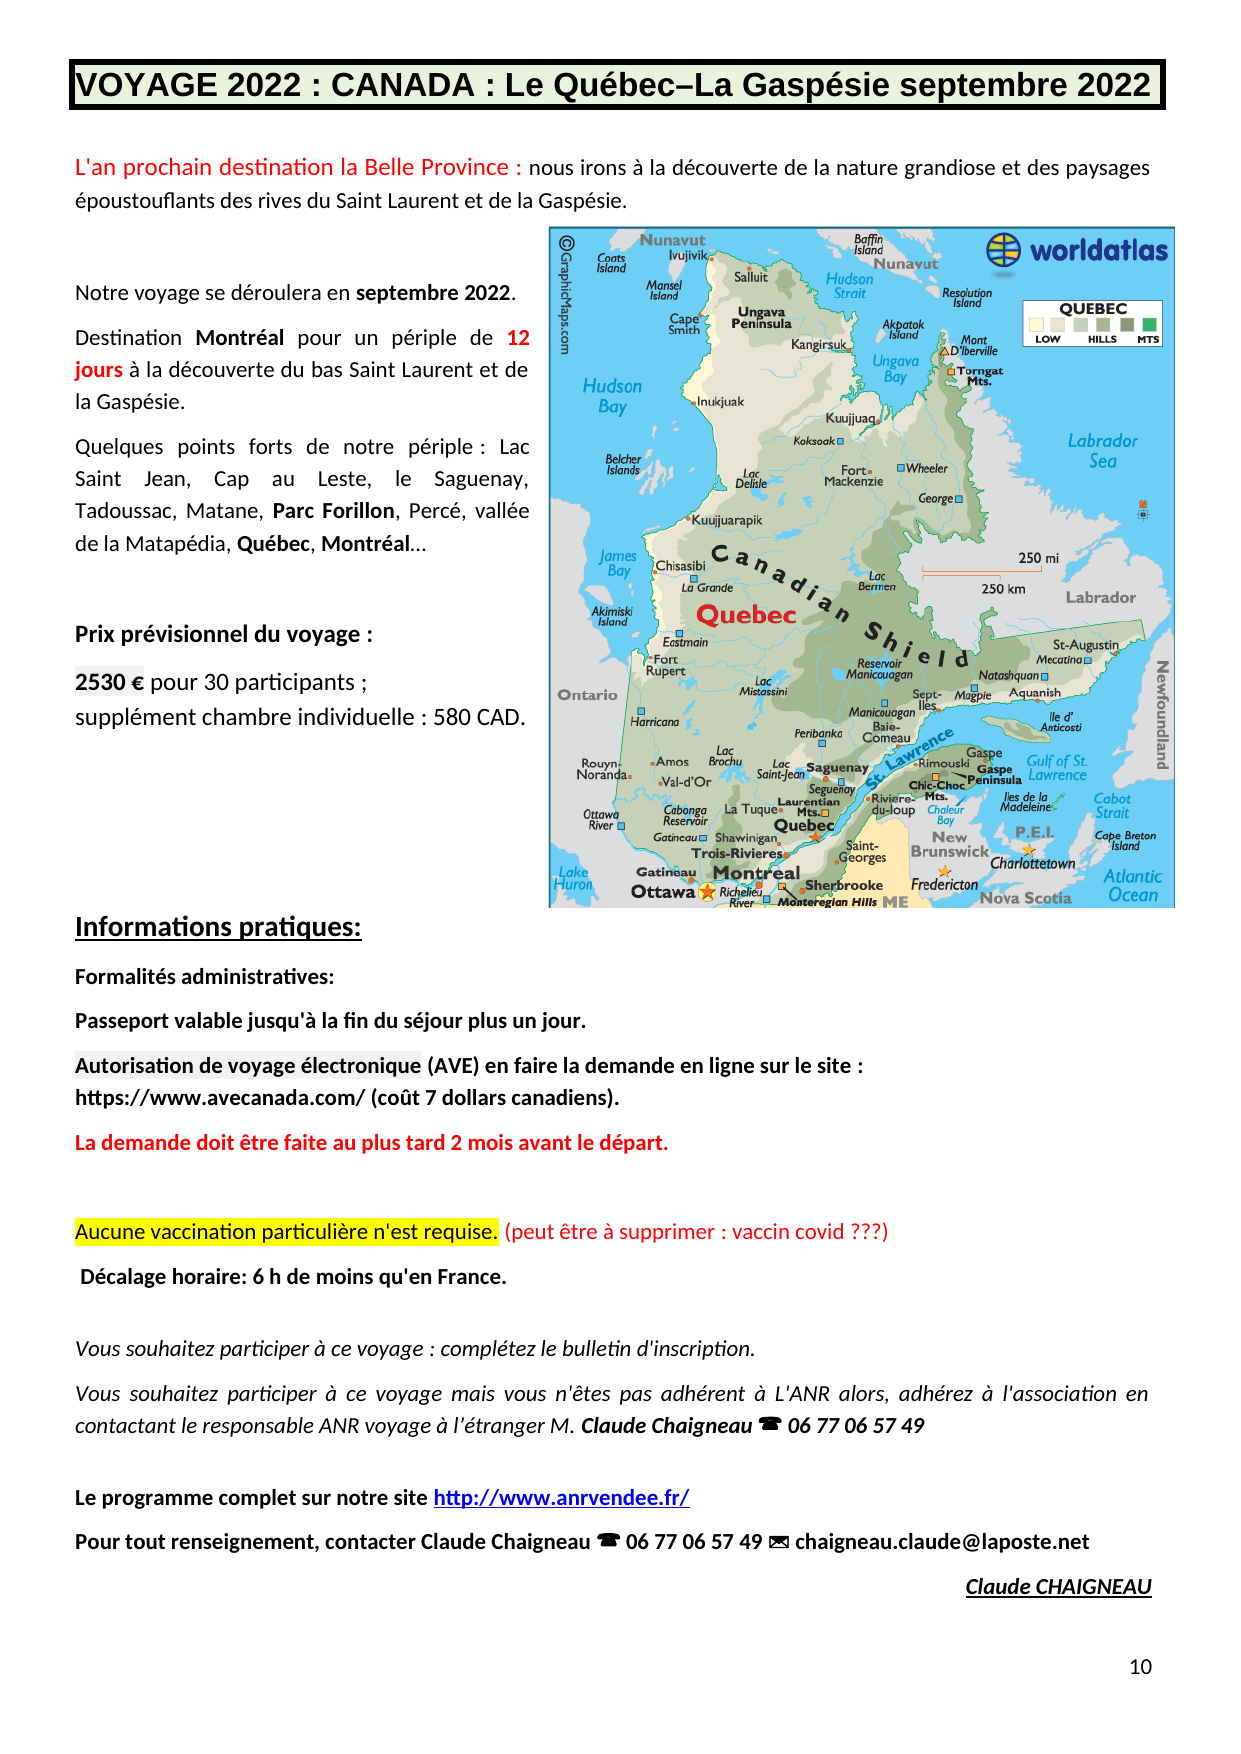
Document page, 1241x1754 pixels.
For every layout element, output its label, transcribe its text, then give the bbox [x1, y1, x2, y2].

text Claude CHAIGNEAU [75, 1572, 1152, 1600]
text Quelques points forts de notre périple : Lac Saint Jean, Cap au Leste, le Saguenay, Tadoussac, Matane, Parc Forillon, Percé, vallée de la Matapédia, Québec, Montréal… [75, 432, 548, 557]
text VOYAGE 2022 : CANADA : Le Québec–La Gaspésie septembre 2022 [75, 65, 1160, 104]
text Vous souhaitez participer à ce voyage : complétez le bulletin d'inscription. [75, 1334, 1152, 1362]
text Notre voyage se déroulera en septembre 2022. [75, 278, 548, 306]
text La demande doit être faite au plus tard 2 mois avant le départ. [75, 1128, 1152, 1156]
text Aucune vaccination particulière n'est requise. (peut être à supprimer : vaccin covid ???) [75, 1217, 1152, 1246]
text Vous souhaitez participer à ce voyage mais vous n'êtes pas adhérent à L'ANR alors, adhérez à l'association en contactant le responsable ANR voyage à l’étranger M. Claude Chaigneau 06 77 06 57 49 [75, 1379, 1152, 1439]
text Formalités administratives: [75, 962, 1152, 990]
picture [548, 226, 1175, 907]
text Passeport valable jusqu'à la fin du séjour plus un jour. [75, 1007, 1152, 1034]
text Informations pratiques: [75, 908, 1152, 944]
text Prix prévisionnel du voyage : [75, 618, 548, 649]
text Pour tout renseignement, contacter Claude Chaigneau 06 77 06 57 49 chaigneau.claude@laposte.net [75, 1527, 1152, 1555]
text 2530 € pour 30 participants ; supplément chambre individuelle : 580 CAD. [75, 666, 548, 731]
text Décalage horaire: 6 h de moins qu'en France. [75, 1262, 1152, 1290]
text Autorisation de voyage électronique (AVE) en faire la demande en ligne sur le site : https://www.avecanada.com/ (coût 7 dollars canadiens). [75, 1051, 1152, 1111]
text Le programme complet sur notre site http://www.anrvendee.fr/ [75, 1483, 1152, 1511]
text Destination Montréal pour un périple de 12 jours à la découverte du bas Saint Laurent et de la Gaspésie. [75, 323, 548, 416]
text L'an prochain destination la Belle Province : nous irons à la découverte de la nature grandiose et des paysages époustouflants des rives du Saint Laurent et de la Gaspésie. [75, 152, 1152, 214]
